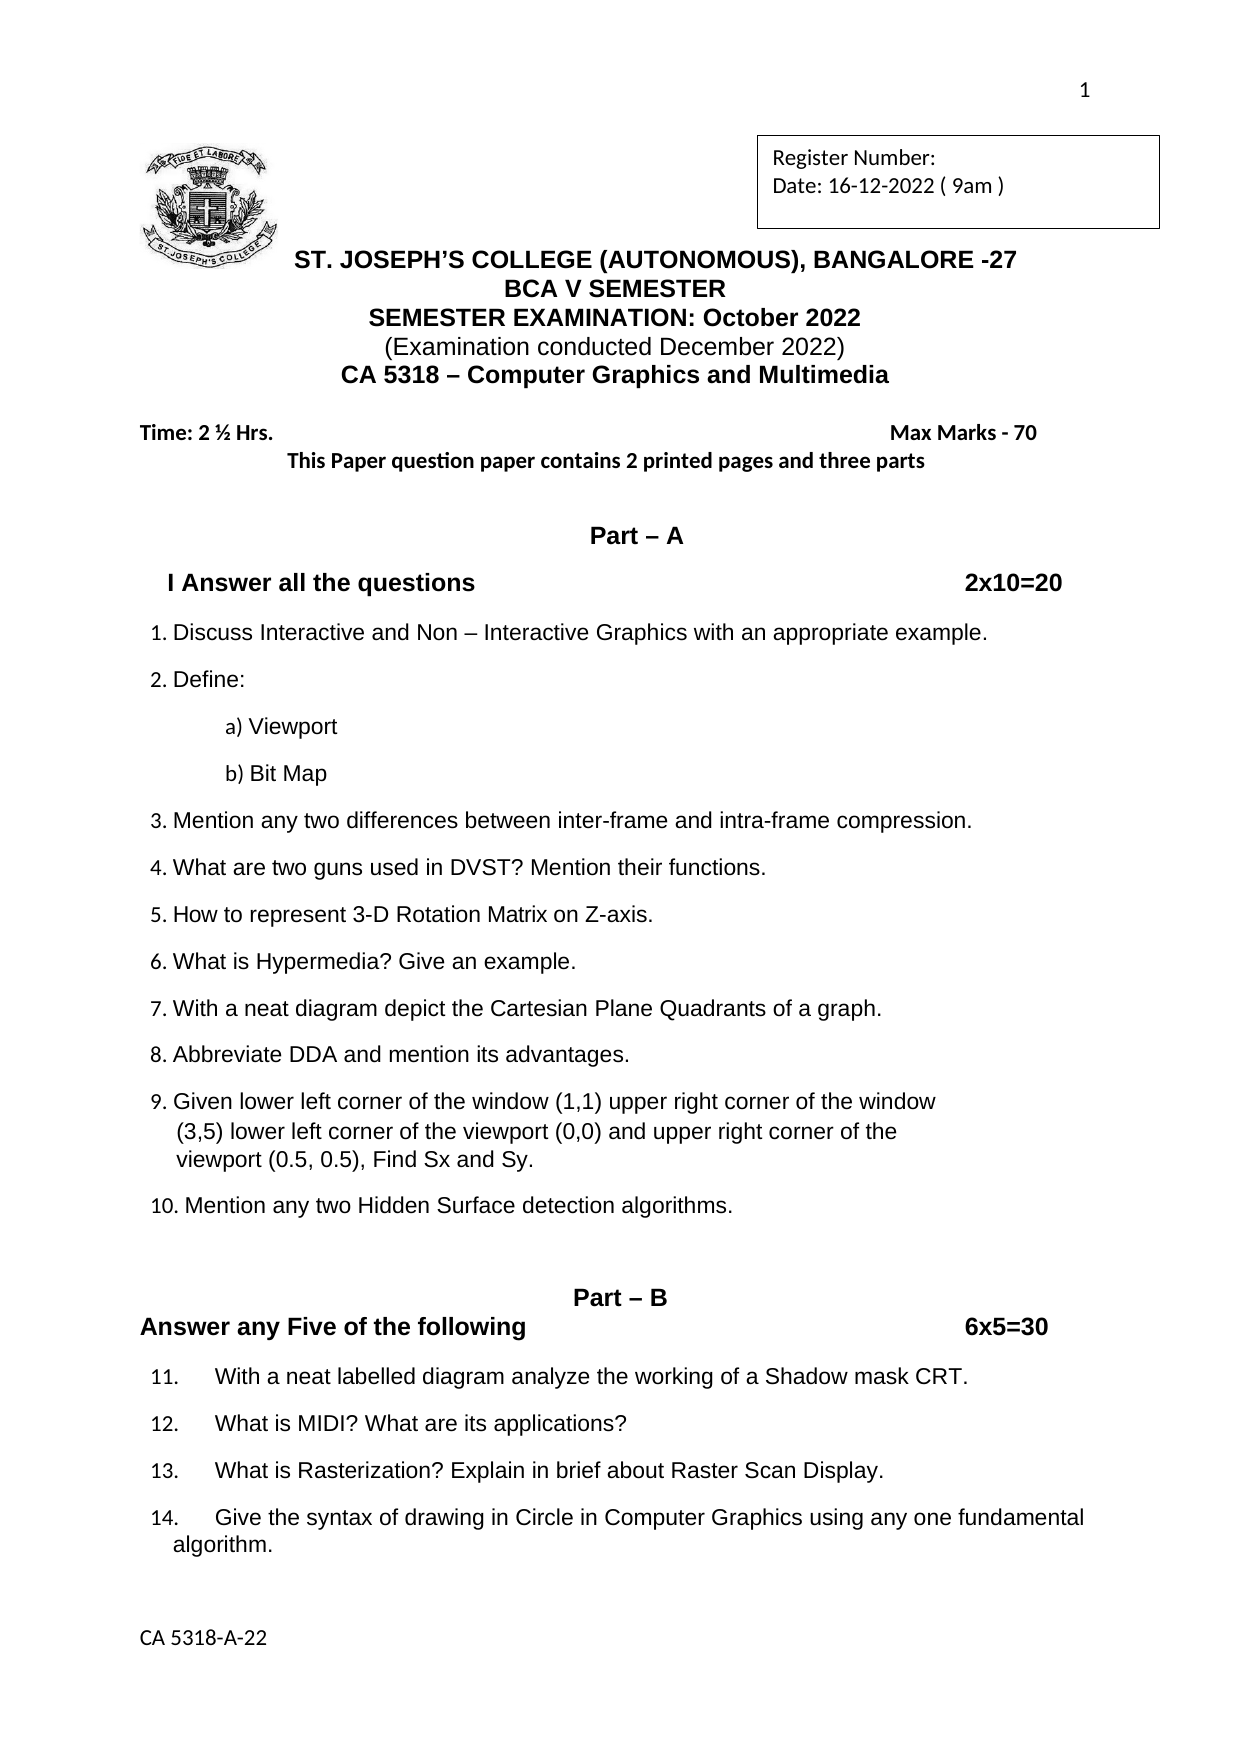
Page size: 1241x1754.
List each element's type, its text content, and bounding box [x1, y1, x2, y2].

list Mention any two Hidden Surface detection algorithms. [150, 1191, 1090, 1219]
text I Answer all the questions 2x10=20 [139, 568, 1090, 597]
list With a neat labelled diagram analyze the working of a Shadow mask CRT. [150, 1362, 1090, 1390]
list What is MIDI? What are its applications? [150, 1409, 1090, 1437]
list What are two guns used in DVST? Mention their functions. [150, 853, 1090, 881]
text CA 5318 – Computer Graphics and Multimedia [139, 360, 1090, 389]
text Part – A [514, 521, 1090, 549]
text Answer any Five of the following 6x5=30 [139, 1312, 1090, 1341]
list Discuss Interactive and Non – Interactive Graphics with an appropriate example. [150, 618, 1090, 647]
text Time: 2 ½ Hrs. Max Marks - 70 [139, 418, 1090, 446]
list Give the syntax of drawing in Circle in Computer Graphics using any one fundamental algorithm. [150, 1503, 1090, 1557]
text (Examination conducted December 2022) [139, 332, 1090, 360]
text BCA V SEMESTER [139, 274, 1090, 303]
list Bit Map [225, 759, 1090, 787]
list How to represent 3-D Rotation Matrix on Z-axis. [150, 900, 1090, 928]
text ST. JOSEPH’S COLLEGE (AUTONOMOUS), BANGALORE -27 [139, 144, 1090, 274]
text Part – B [150, 1283, 1090, 1312]
list What is Rasterization? Explain in brief about Raster Scan Display. [150, 1456, 1090, 1484]
list Define: [150, 665, 1090, 693]
list Viewport [225, 712, 1090, 740]
list Abbreviate DDA and mention its advantages. [150, 1041, 1090, 1068]
picture [139, 143, 279, 269]
list What is Hypermedia? Give an example. [150, 947, 1090, 975]
text SEMESTER EXAMINATION: October 2022 [139, 303, 1090, 332]
list With a neat diagram depict the Cartesian Plane Quadrants of a graph. [150, 994, 1090, 1022]
text This Paper question paper contains 2 printed pages and three parts [139, 446, 1090, 474]
list Mention any two differences between inter-frame and intra-frame compression. [150, 806, 1090, 834]
list Given lower left corner of the window (1,1) upper right corner of the window (3,5) lower left corner of the viewport (0,0) and upper right corner of the viewport (0.5, 0.5), Find Sx and Sy. [150, 1087, 988, 1172]
